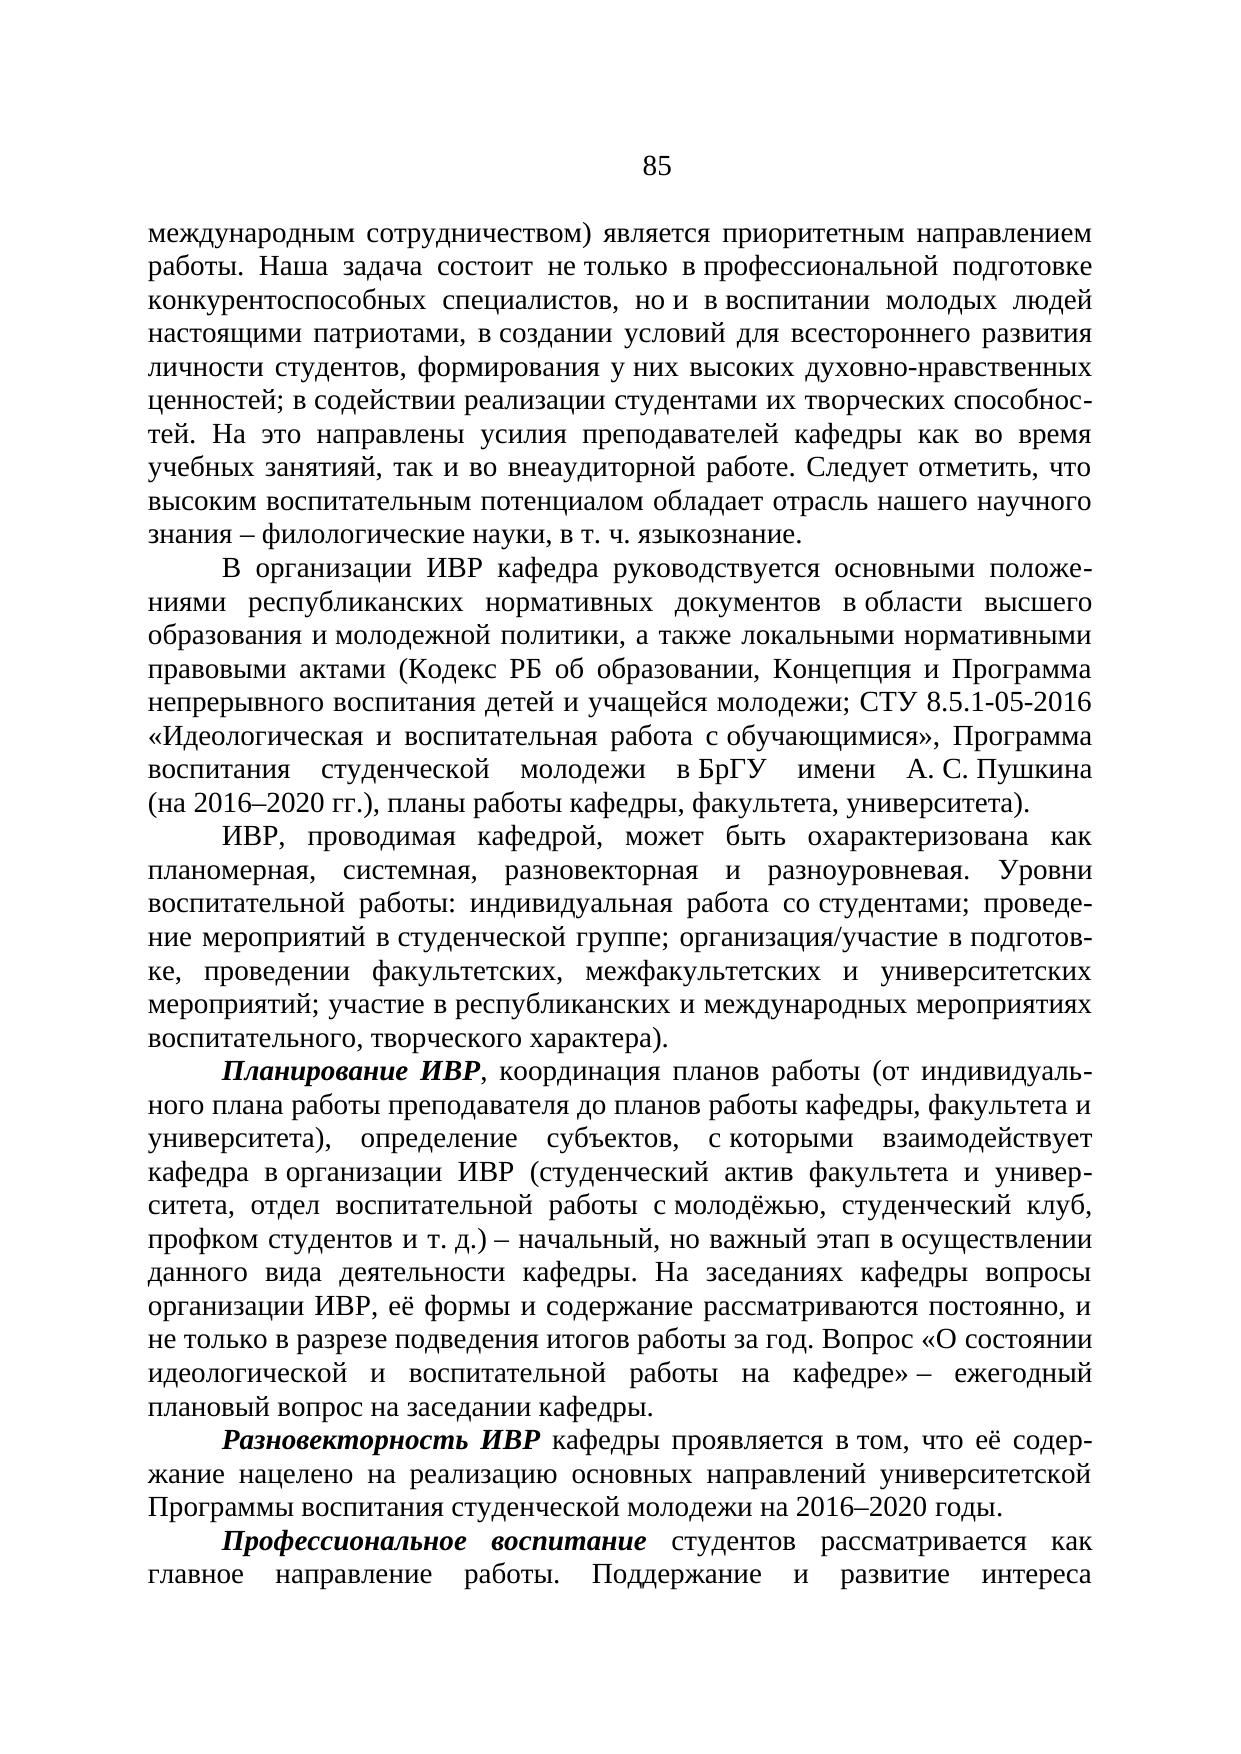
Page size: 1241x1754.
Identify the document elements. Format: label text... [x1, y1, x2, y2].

text В организации ИВР кафедра руководствуется основными положениями республиканских нормативных документов в области высшего образования и молодежной политики, а также локальными нормативными правовыми актами (Кодекс РБ об образовании, Концепция и Программа непрерывного воспитания детей и учащейся молодежи; СТУ 8.5.1-05-2016 «Идеологическая и воспитательная работа с обучающимися», Программа воспитания студенческой молодежи в БрГУ имени А. С. Пушкина (на 2016–2020 гг.), планы работы кафедры, факультета, университета). [148, 550, 1092, 818]
text ИВР, проводимая кафедрой, может быть охарактеризована как планомерная, системная, разновекторная и разноуровневая. Уровни воспитательной работы: индивидуальная работа со студентами; проведение мероприятий в студенческой группе; организация/участие в подготовке, проведении факультетских, межфакультетских и университетских мероприятий; участие в республиканских и международных мероприятиях воспитательного, творческого характера). [148, 818, 1092, 1053]
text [148, 215, 1092, 550]
text Разновекторность ИВР кафедры проявляется в том, что её содержание нацелено на реализацию основных направлений университетской Программы воспитания студенческой молодежи на 2016–2020 годы. [148, 1422, 1092, 1523]
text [148, 1523, 1092, 1590]
text Планирование ИВР, координация планов работы (от индивидуального плана работы преподавателя до планов работы кафедры, факультета и университета), определение субъектов, с которыми взаимодействует кафедра в организации ИВР (студенческий актив факультета и университета, отдел воспитательной работы с молодёжью, студенческий клуб, профком студентов и т. д.) – начальный, но важный этап в осуществлении данного вида деятельности кафедры. На заседаниях кафедры вопросы организации ИВР, её формы и содержание рассматриваются постоянно, и не только в разрезе подведения итогов работы за год. Вопрос «О состоянии идеологической и воспитательной работы на кафедре» – ежегодный плановый вопрос на заседании кафедры. [148, 1053, 1092, 1422]
